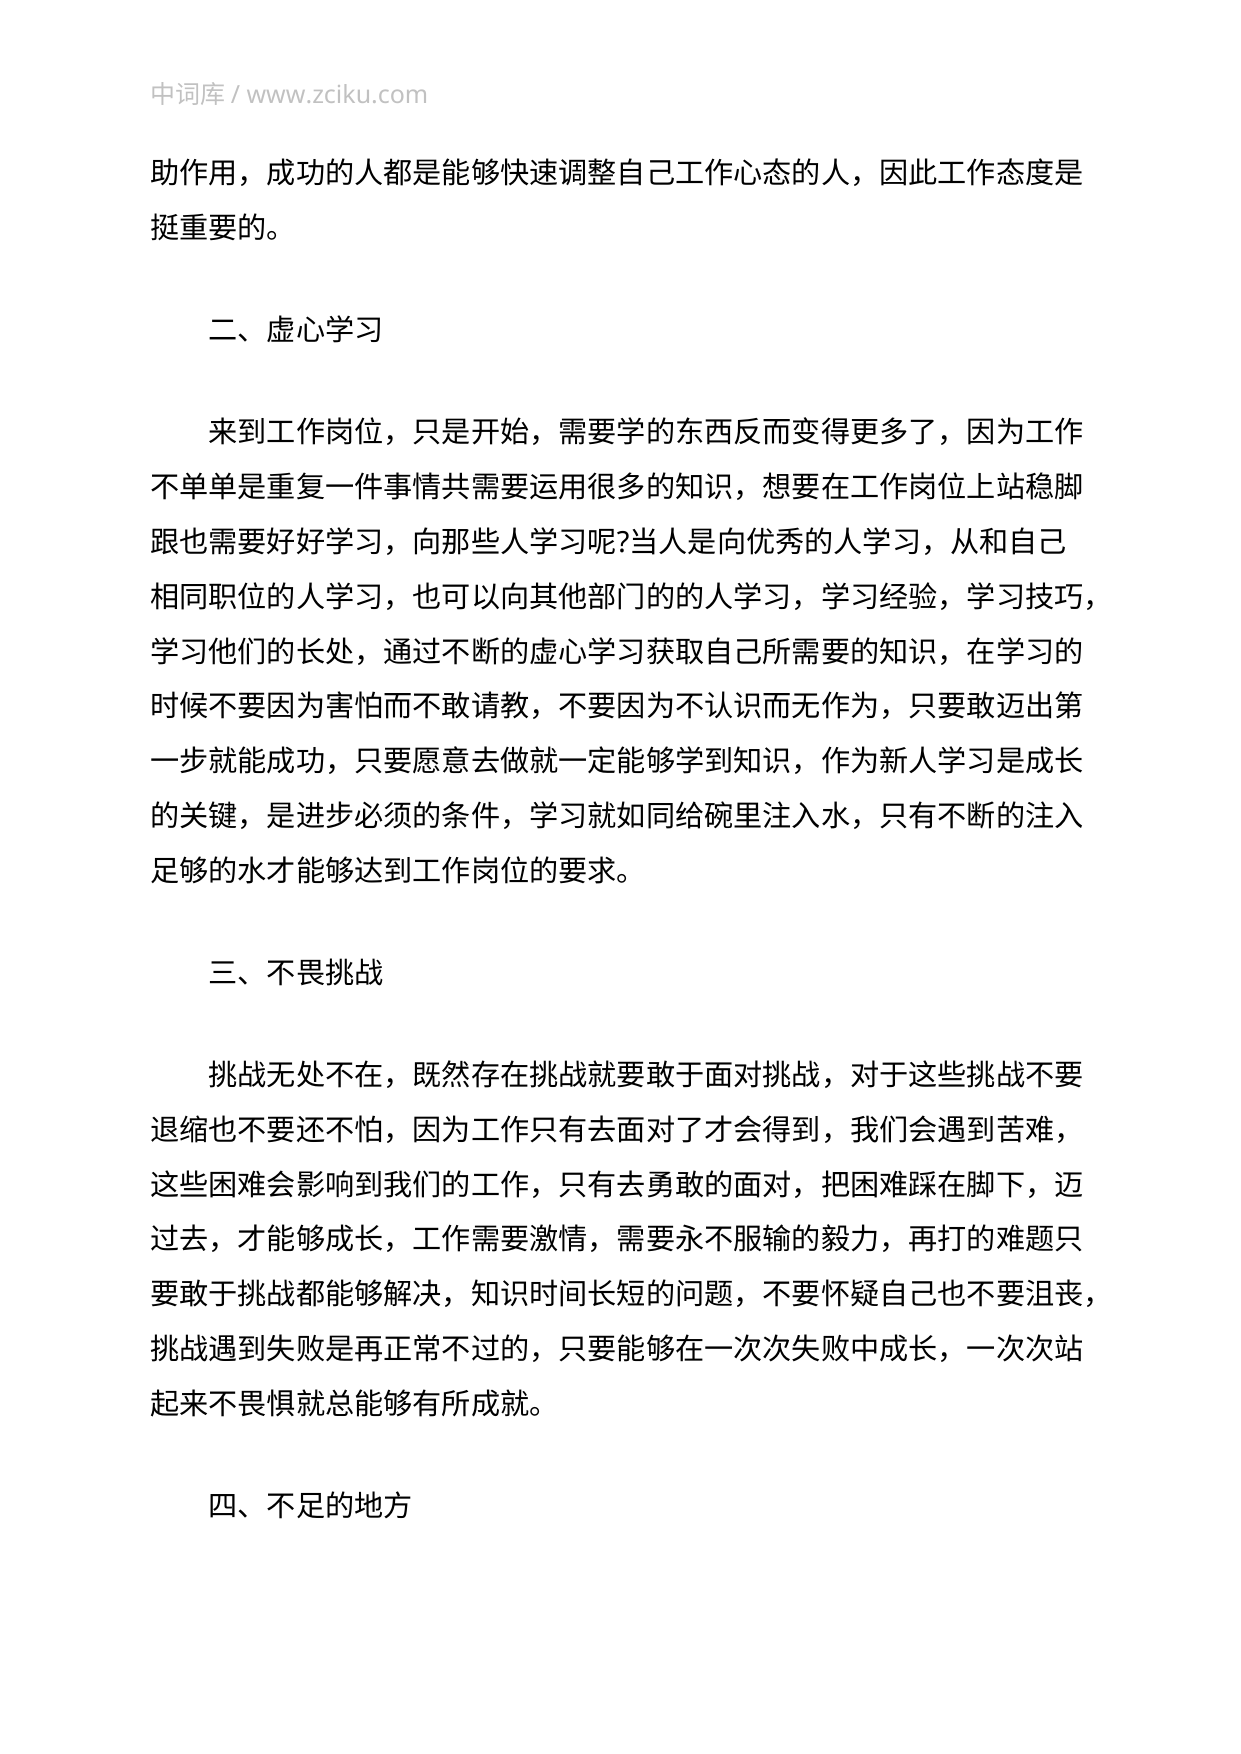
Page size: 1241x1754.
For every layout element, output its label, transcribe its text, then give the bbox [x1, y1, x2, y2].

text 三、不畏挑战 [150, 949, 1090, 992]
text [150, 150, 1090, 247]
text 二、虚心学习 [150, 307, 1090, 349]
text 挑战无处不在，既然存在挑战就要敢于面对挑战，对于这些挑战不要退缩也不要还不怕，因为工作只有去面对了才会得到，我们会遇到苦难，这些困难会影响到我们的工作，只有去勇敢的面对，把困难踩在脚下，迈过去，才能够成长，工作需要激情，需要永不服输的毅力，再打的难题只要敢于挑战都能够解决，知识时间长短的问题，不要怀疑自己也不要沮丧，挑战遇到失败是再正常不过的，只要能够在一次次失败中成长，一次次站起来不畏惧就总能够有所成就。 [150, 1051, 1090, 1423]
text 四、不足的地方 [150, 1482, 1090, 1525]
text 来到工作岗位，只是开始，需要学的东西反而变得更多了，因为工作不单单是重复一件事情共需要运用很多的知识，想要在工作岗位上站稳脚跟也需要好好学习，向那些人学习呢?当人是向优秀的人学习，从和自己相同职位的人学习，也可以向其他部门的的人学习，学习经验，学习技巧，学习他们的长处，通过不断的虚心学习获取自己所需要的知识，在学习的时候不要因为害怕而不敢请教，不要因为不认识而无作为，只要敢迈出第一步就能成功，只要愿意去做就一定能够学到知识，作为新人学习是成长的关键，是进步必须的条件，学习就如同给碗里注入水，只有不断的注入足够的水才能够达到工作岗位的要求。 [150, 408, 1090, 890]
